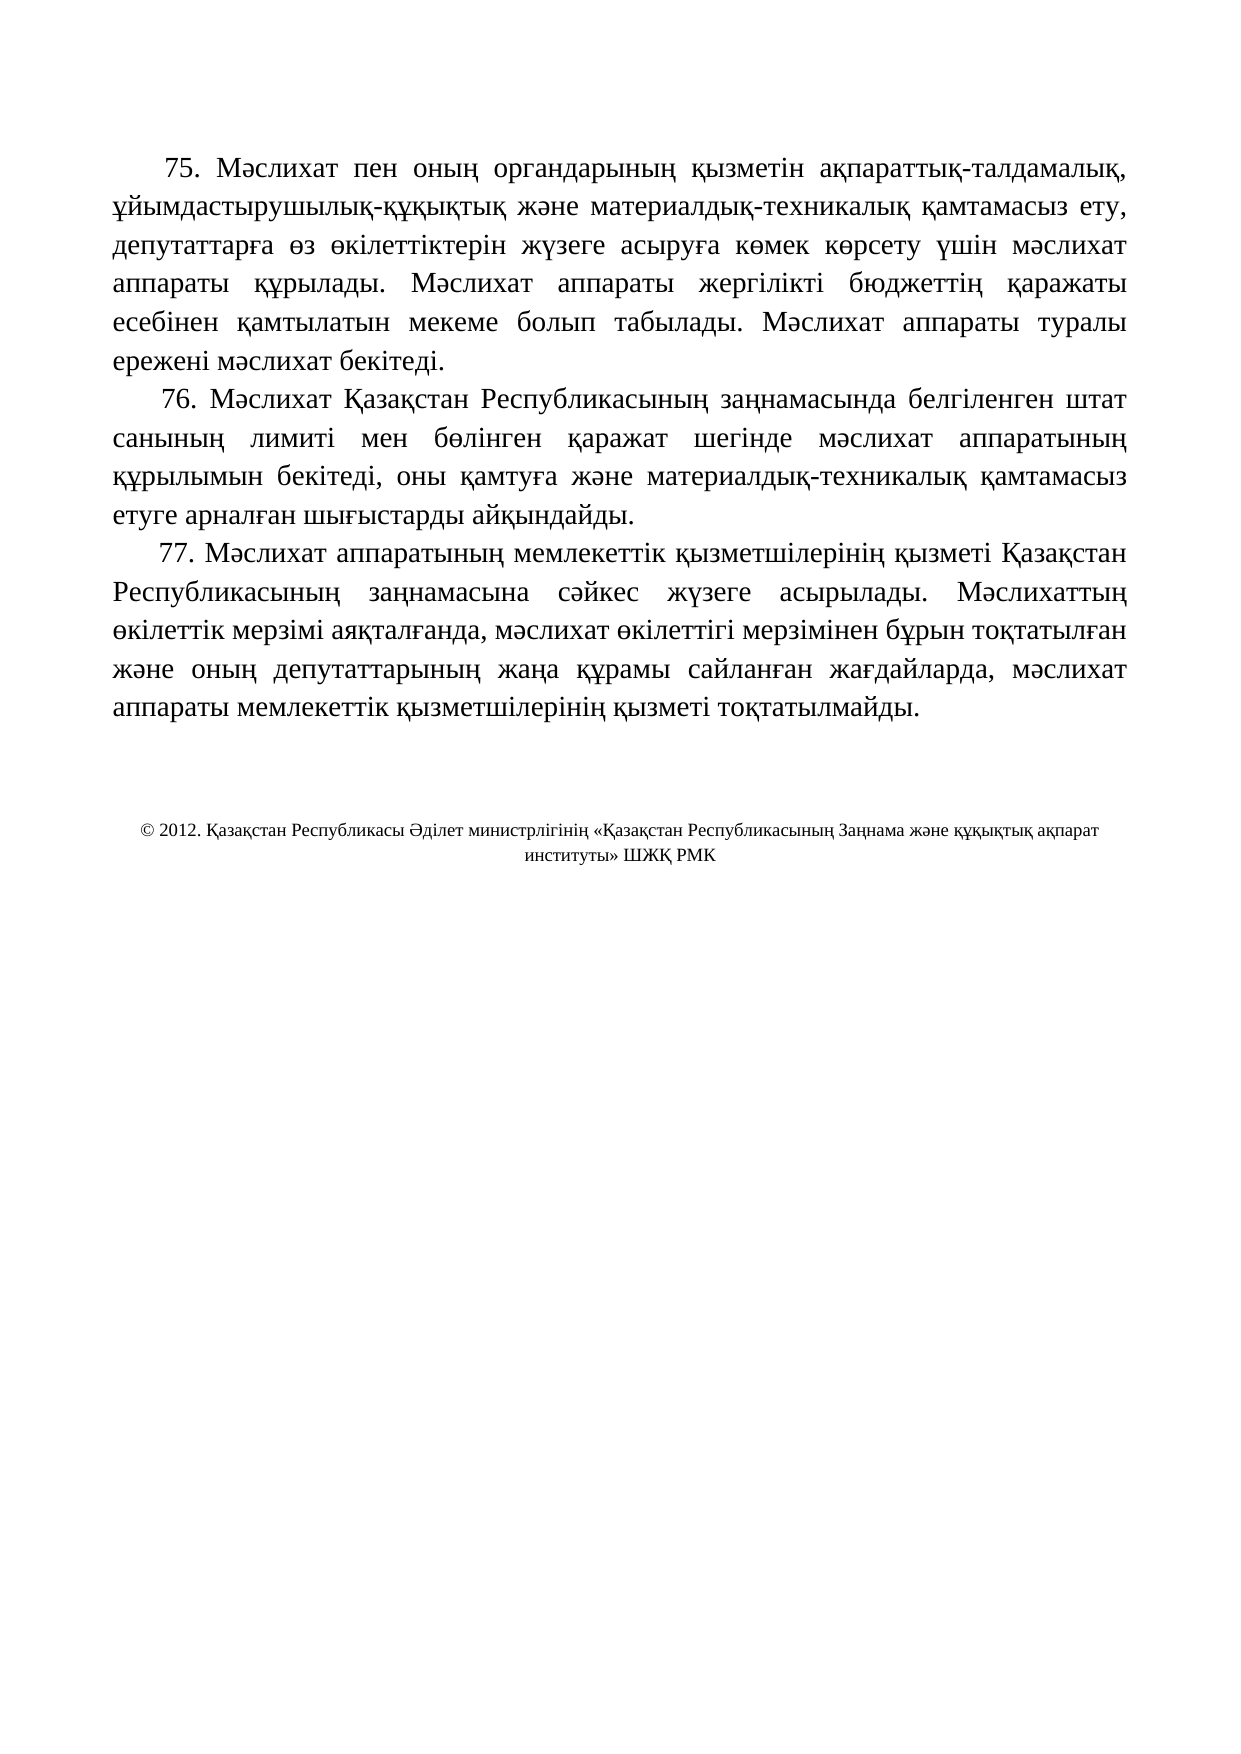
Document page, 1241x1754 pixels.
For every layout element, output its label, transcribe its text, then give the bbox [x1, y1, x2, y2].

text 77. Мәслихат аппаратының мемлекеттік қызметшілерінің қызметі Қазақстан Республикасының заңнамасына сәйкес жүзеге асырылады. Мәслихаттың өкілеттік мерзімі аяқталғанда, мәслихат өкілеттігі мерзімінен бұрын тоқтатылған және оның депутаттарының жаңа құрамы сайланған жағдайларда, мәслихат аппараты мемлекеттік қызметшілерінің қызметі тоқтатылмайды. [112, 535, 1128, 723]
text 75. Мәслихат пен оның органдарының қызметін ақпараттық-талдамалық, ұйымдастырушылық-құқықтық және материалдық-техникалық қамтамасыз ету, депутаттарға өз өкілеттіктерін жүзеге асыруға көмек көрсету үшін мәслихат аппараты құрылады. Мәслихат аппараты жергілікті бюджеттің қаражаты есебінен қамтылатын мекеме болып табылады. Мәслихат аппараты туралы ережені мәслихат бекітеді. [112, 150, 1128, 376]
text © 2012. Қазақстан Республикасы Әділет министрлігінің «Қазақстан Республикасының Заңнама және құқықтық ақпарат институты» ШЖҚ РМК [112, 819, 1128, 865]
text 76. Мәслихат Қазақстан Республикасының заңнамасында белгіленген штат санының лимиті мен бөлінген қаражат шегінде мәслихат аппаратының құрылымын бекітеді, оны қамтуға және материалдық-техникалық қамтамасыз етуге арналған шығыстарды айқындайды. [112, 381, 1128, 530]
